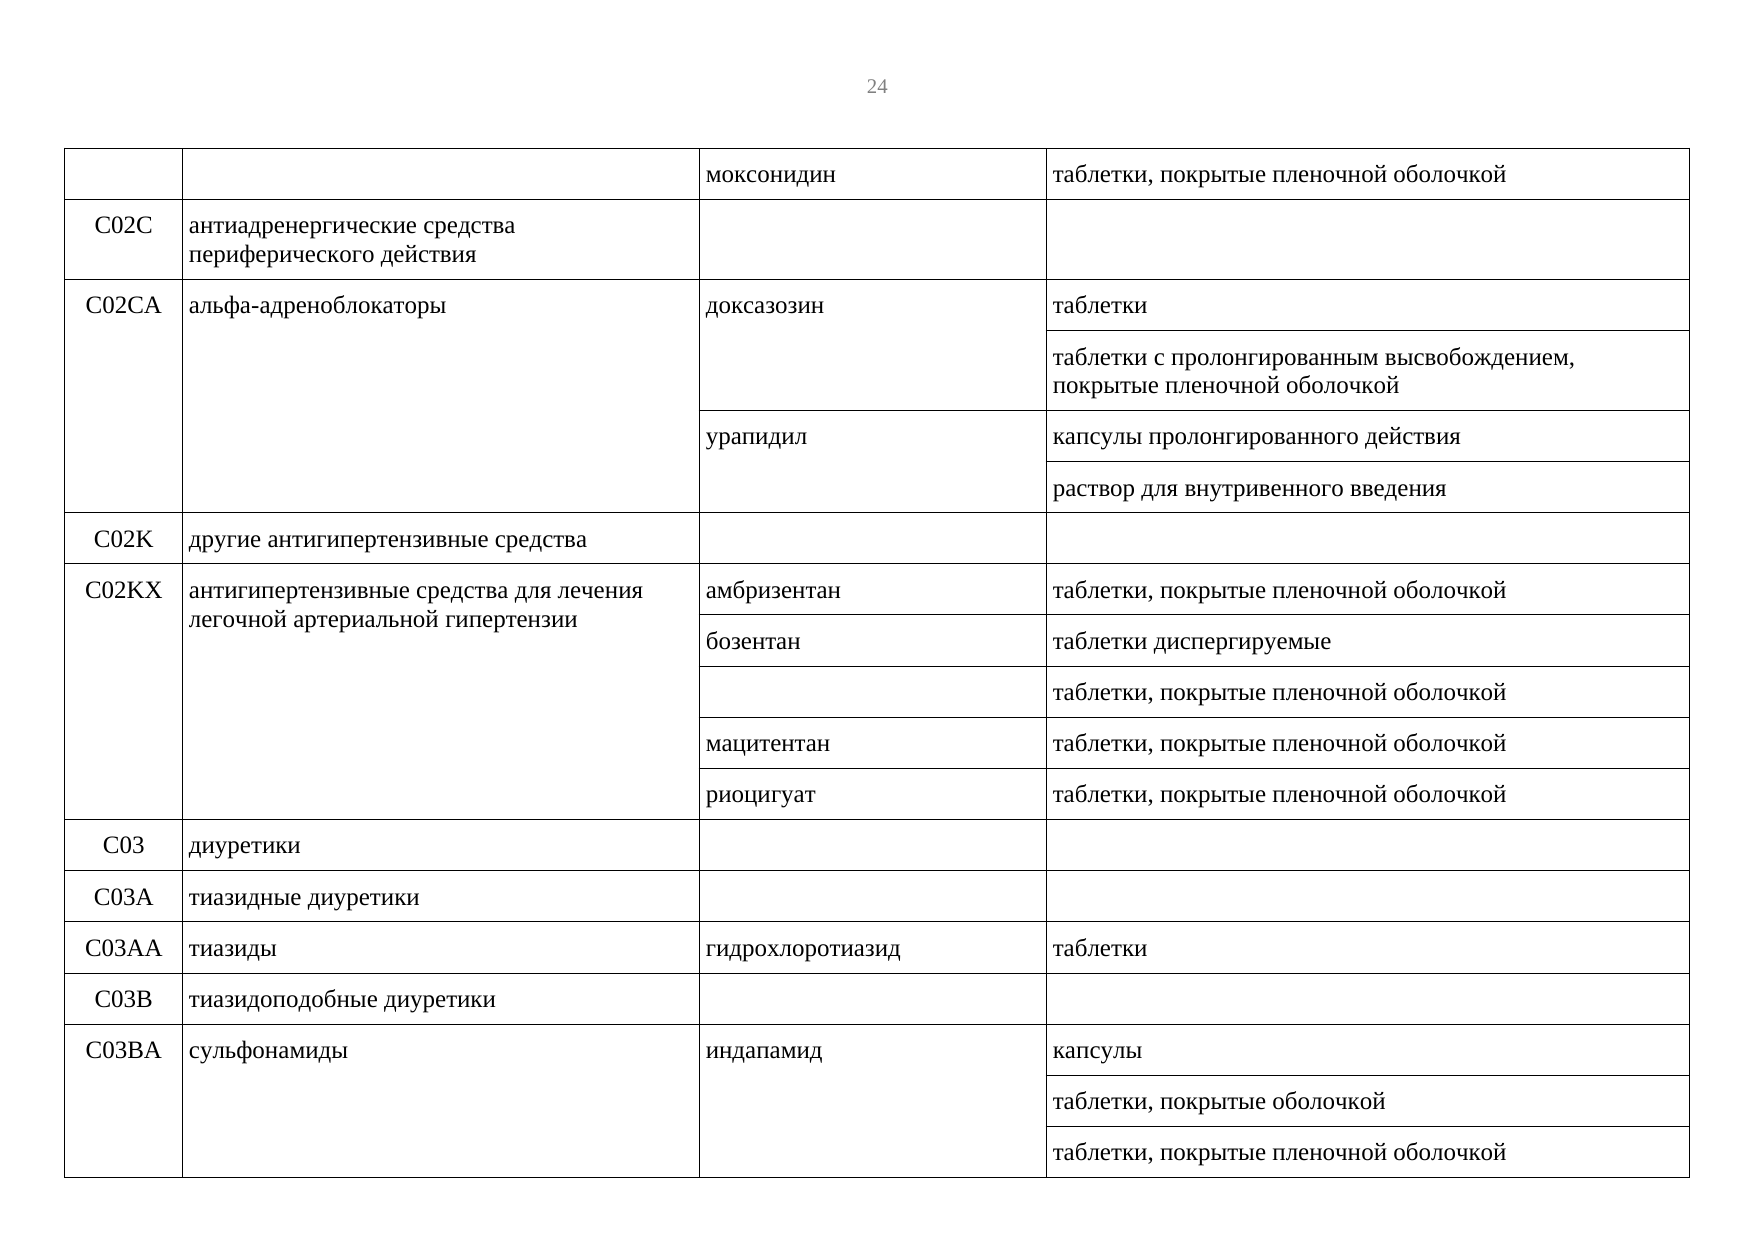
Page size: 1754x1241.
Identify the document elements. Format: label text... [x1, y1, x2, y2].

table_cell [700, 667, 1046, 717]
table_cell [1047, 513, 1689, 563]
table_cell [1047, 820, 1689, 870]
table_cell диуретики [183, 820, 699, 870]
table_cell тиазидоподобные диуретики [183, 974, 699, 1023]
table_cell антиадренергические средства периферического действия [183, 200, 699, 279]
table_cell [700, 871, 1046, 921]
table_cell таблетки, покрытые пленочной оболочкой [1047, 667, 1689, 717]
table_cell C02C [65, 200, 182, 279]
table_cell риоцигуат [700, 769, 1046, 819]
table_cell тиазиды [183, 922, 699, 972]
table_cell моксонидин [700, 149, 1046, 199]
table_cell раствор для внутривенного введения [1047, 462, 1689, 512]
table_cell капсулы пролонгированного действия [1047, 411, 1689, 461]
table_cell [700, 820, 1046, 870]
table_cell таблетки [1047, 922, 1689, 972]
table_cell таблетки [1047, 280, 1689, 330]
table_cell таблетки, покрытые пленочной оболочкой [1047, 149, 1689, 199]
table_cell урапидил [700, 411, 1046, 512]
table_cell [183, 149, 699, 199]
table_cell капсулы [1047, 1025, 1689, 1075]
table_cell тиазидные диуретики [183, 871, 699, 921]
table_cell таблетки, покрытые оболочкой [1047, 1076, 1689, 1126]
table_cell антигипертензивные средства для лечения легочной артериальной гипертензии [183, 564, 699, 819]
table_cell C02CA [65, 280, 182, 512]
table_cell [700, 513, 1046, 563]
table_cell [1047, 871, 1689, 921]
table_cell сульфонамиды [183, 1025, 699, 1177]
table_cell таблетки с пролонгированным высвобождением, покрытые пленочной оболочкой [1047, 331, 1689, 410]
table_cell C03 [65, 820, 182, 870]
table_cell C03B [65, 974, 182, 1023]
table_cell C02K [65, 513, 182, 563]
table_cell индапамид [700, 1025, 1046, 1177]
table_cell [65, 149, 182, 199]
table_cell [700, 200, 1046, 279]
table_cell C03BA [65, 1025, 182, 1177]
table_cell C02KX [65, 564, 182, 819]
table_cell [1047, 974, 1689, 1023]
table_cell гидрохлоротиазид [700, 922, 1046, 972]
table_cell амбризентан [700, 564, 1046, 614]
table_cell бозентан [700, 615, 1046, 666]
table_cell мацитентан [700, 718, 1046, 768]
table_cell C03AA [65, 922, 182, 972]
table_cell альфа-адреноблокаторы [183, 280, 699, 512]
table_cell другие антигипертензивные средства [183, 513, 699, 563]
table_cell таблетки диспергируемые [1047, 615, 1689, 666]
table_cell таблетки, покрытые пленочной оболочкой [1047, 1127, 1689, 1177]
table_cell C03A [65, 871, 182, 921]
table_cell таблетки, покрытые пленочной оболочкой [1047, 769, 1689, 819]
table_cell доксазозин [700, 280, 1046, 410]
table_cell [700, 974, 1046, 1023]
table_cell [1047, 200, 1689, 279]
table_cell таблетки, покрытые пленочной оболочкой [1047, 718, 1689, 768]
table_cell таблетки, покрытые пленочной оболочкой [1047, 564, 1689, 614]
